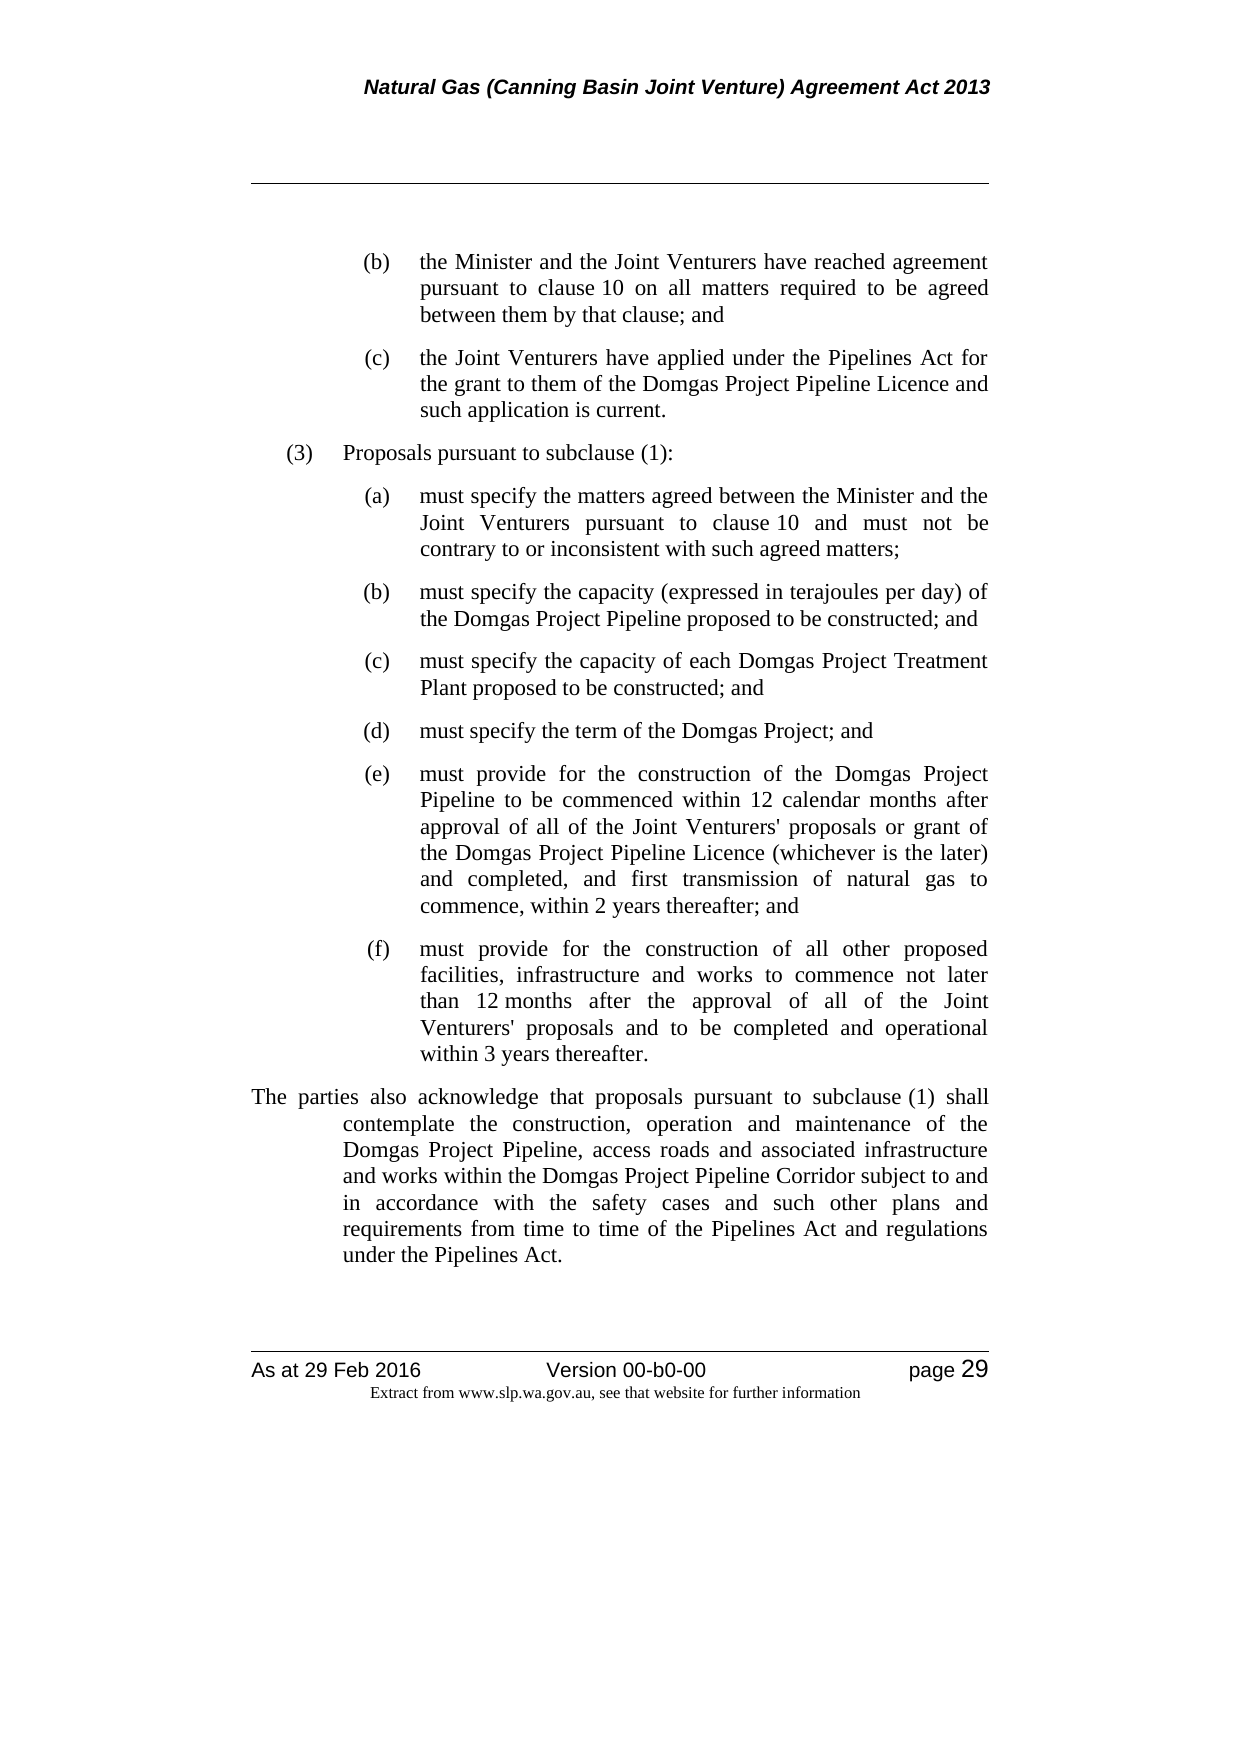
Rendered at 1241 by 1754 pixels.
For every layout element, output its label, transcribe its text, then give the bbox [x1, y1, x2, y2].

text (c) the Joint Venturers have applied under the Pipelines Act for the grant to them of the Domgas Project Pipeline Licence and such application is current. [251, 344, 989, 423]
text (a) must specify the matters agreed between the Minister and the Joint Venturers pursuant to clause 10 and must not be contrary to or inconsistent with such agreed matters; [251, 482, 989, 562]
text (d) must specify the term of the Domgas Project; and [251, 717, 989, 743]
text The parties also acknowledge that proposals pursuant to subclause (1) shall contemplate the construction, operation and maintenance of the Domgas Project Pipeline, access roads and associated infrastructure and works within the Domgas Project Pipeline Corridor subject to and in accordance with the safety cases and such other plans and requirements from time to time of the Pipelines Act and regulations under the Pipelines Act. [251, 1083, 989, 1268]
text (3) Proposals pursuant to subclause (1): [251, 439, 989, 466]
text (c) must specify the capacity of each Domgas Project Treatment Plant proposed to be constructed; and [251, 648, 989, 700]
text (b) the Minister and the Joint Venturers have reached agreement pursuant to clause 10 on all matters required to be agreed between them by that clause; and [251, 248, 989, 327]
text (f) must provide for the construction of all other proposed facilities, infrastructure and works to commence not later than 12 months after the approval of all of the Joint Venturers' proposals and to be completed and operational within 3 years thereafter. [251, 935, 989, 1067]
text (e) must provide for the construction of the Domgas Project Pipeline to be commenced within 12 calendar months after approval of all of the Joint Venturers' proposals or grant of the Domgas Project Pipeline Licence (whichever is the later) and completed, and first transmission of natural gas to commence, within 2 years thereafter; and [251, 760, 989, 918]
text (b) must specify the capacity (expressed in terajoules per day) of the Domgas Project Pipeline proposed to be constructed; and [251, 578, 989, 631]
